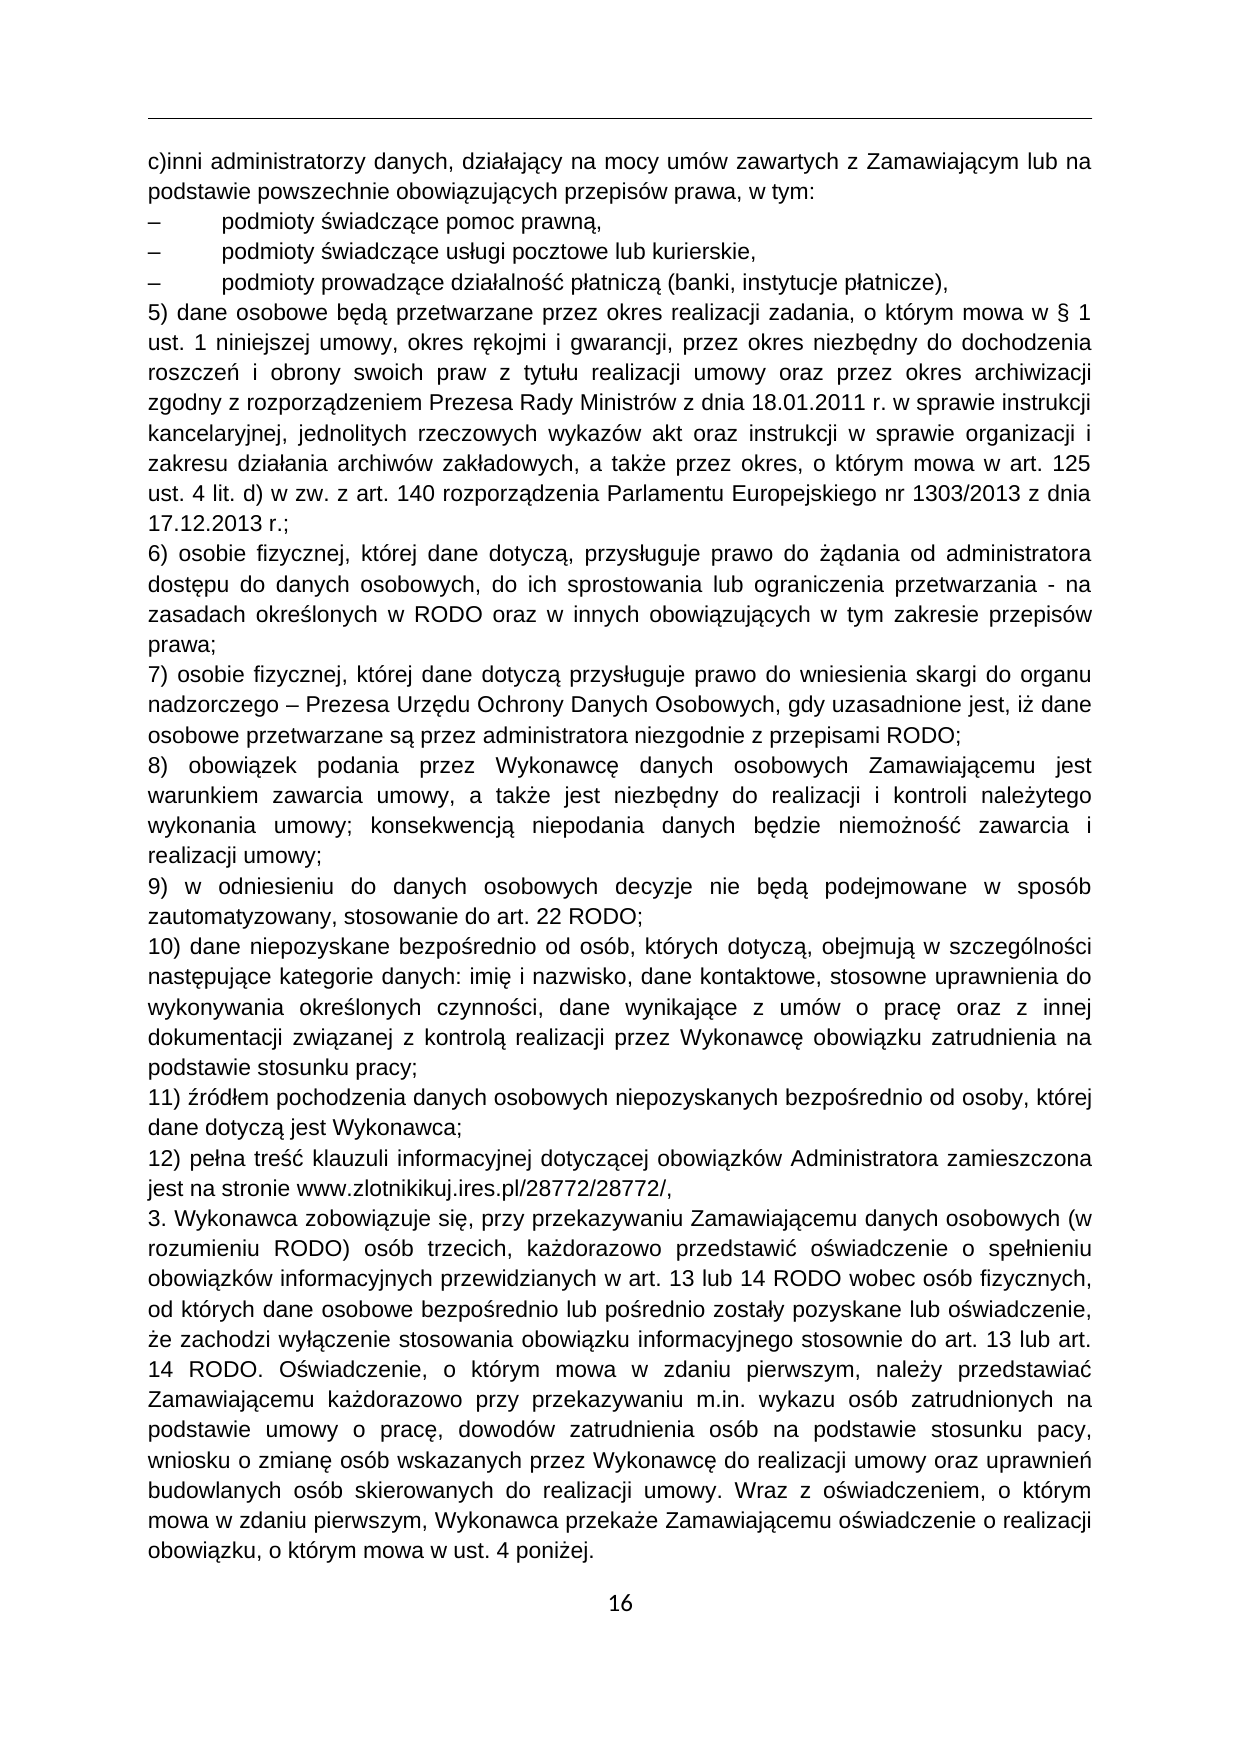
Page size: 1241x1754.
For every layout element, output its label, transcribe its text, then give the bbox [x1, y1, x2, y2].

text 12) pełna treść klauzuli informacyjnej dotyczącej obowiązków Administratora zamieszczona jest na stronie www.zlotnikikuj.ires.pl/28772/28772/, [148, 1144, 1092, 1201]
text 11) źródłem pochodzenia danych osobowych niepozyskanych bezpośrednio od osoby, której dane dotyczą jest Wykonawca; [148, 1084, 1092, 1141]
text c)inni administratorzy danych, działający na mocy umów zawartych z Zamawiającym lub na podstawie powszechnie obowiązujących przepisów prawa, w tym: [148, 148, 1092, 204]
text 3. Wykonawca zobowiązuje się, przy przekazywaniu Zamawiającemu danych osobowych (w rozumieniu RODO) osób trzecich, każdorazowo przedstawić oświadczenie o spełnieniu obowiązków informacyjnych przewidzianych w art. 13 lub 14 RODO wobec osób fizycznych, od których dane osobowe bezpośrednio lub pośrednio zostały pozyskane lub oświadczenie, że zachodzi wyłączenie stosowania obowiązku informacyjnego stosownie do art. 13 lub art. 14 RODO. Oświadczenie, o którym mowa w zdaniu pierwszym, należy przedstawiać Zamawiającemu każdorazowo przy przekazywaniu m.in. wykazu osób zatrudnionych na podstawie umowy o pracę, dowodów zatrudnienia osób na podstawie stosunku pacy, wniosku o zmianę osób wskazanych przez Wykonawcę do realizacji umowy oraz uprawnień budowlanych osób skierowanych do realizacji umowy. Wraz z oświadczeniem, o którym mowa w zdaniu pierwszym, Wykonawca przekaże Zamawiającemu oświadczenie o realizacji obowiązku, o którym mowa w ust. 4 poniżej. [148, 1205, 1092, 1564]
text – podmioty świadczące usługi pocztowe lub kurierskie, [148, 238, 1092, 265]
text 5) dane osobowe będą przetwarzane przez okres realizacji zadania, o którym mowa w § 1 ust. 1 niniejszej umowy, okres rękojmi i gwarancji, przez okres niezbędny do dochodzenia roszczeń i obrony swoich praw z tytułu realizacji umowy oraz przez okres archiwizacji zgodny z rozporządzeniem Prezesa Rady Ministrów z dnia 18.01.2011 r. w sprawie instrukcji kancelaryjnej, jednolitych rzeczowych wykazów akt oraz instrukcji w sprawie organizacji i zakresu działania archiwów zakładowych, a także przez okres, o którym mowa w art. 125 ust. 4 lit. d) w zw. z art. 140 rozporządzenia Parlamentu Europejskiego nr 1303/2013 z dnia 17.12.2013 r.; [148, 299, 1092, 537]
text 6) osobie fizycznej, której dane dotyczą, przysługuje prawo do żądania od administratora dostępu do danych osobowych, do ich sprostowania lub ograniczenia przetwarzania - na zasadach określonych w RODO oraz w innych obowiązujących w tym zakresie przepisów prawa; [148, 540, 1092, 657]
text – podmioty prowadzące działalność płatniczą (banki, instytucje płatnicze), [148, 268, 1092, 295]
text 10) dane niepozyskane bezpośrednio od osób, których dotyczą, obejmują w szczególności następujące kategorie danych: imię i nazwisko, dane kontaktowe, stosowne uprawnienia do wykonywania określonych czynności, dane wynikające z umów o pracę oraz z innej dokumentacji związanej z kontrolą realizacji przez Wykonawcę obowiązku zatrudnienia na podstawie stosunku pracy; [148, 933, 1092, 1080]
text – podmioty świadczące pomoc prawną, [148, 208, 1092, 234]
text 7) osobie fizycznej, której dane dotyczą przysługuje prawo do wniesienia skargi do organu nadzorczego – Prezesa Urzędu Ochrony Danych Osobowych, gdy uzasadnione jest, iż dane osobowe przetwarzane są przez administratora niezgodnie z przepisami RODO; [148, 661, 1092, 748]
text 9) w odniesieniu do danych osobowych decyzje nie będą podejmowane w sposób zautomatyzowany, stosowanie do art. 22 RODO; [148, 873, 1092, 929]
text 8) obowiązek podania przez Wykonawcę danych osobowych Zamawiającemu jest warunkiem zawarcia umowy, a także jest niezbędny do realizacji i kontroli należytego wykonania umowy; konsekwencją niepodania danych będzie niemożność zawarcia i realizacji umowy; [148, 752, 1092, 869]
